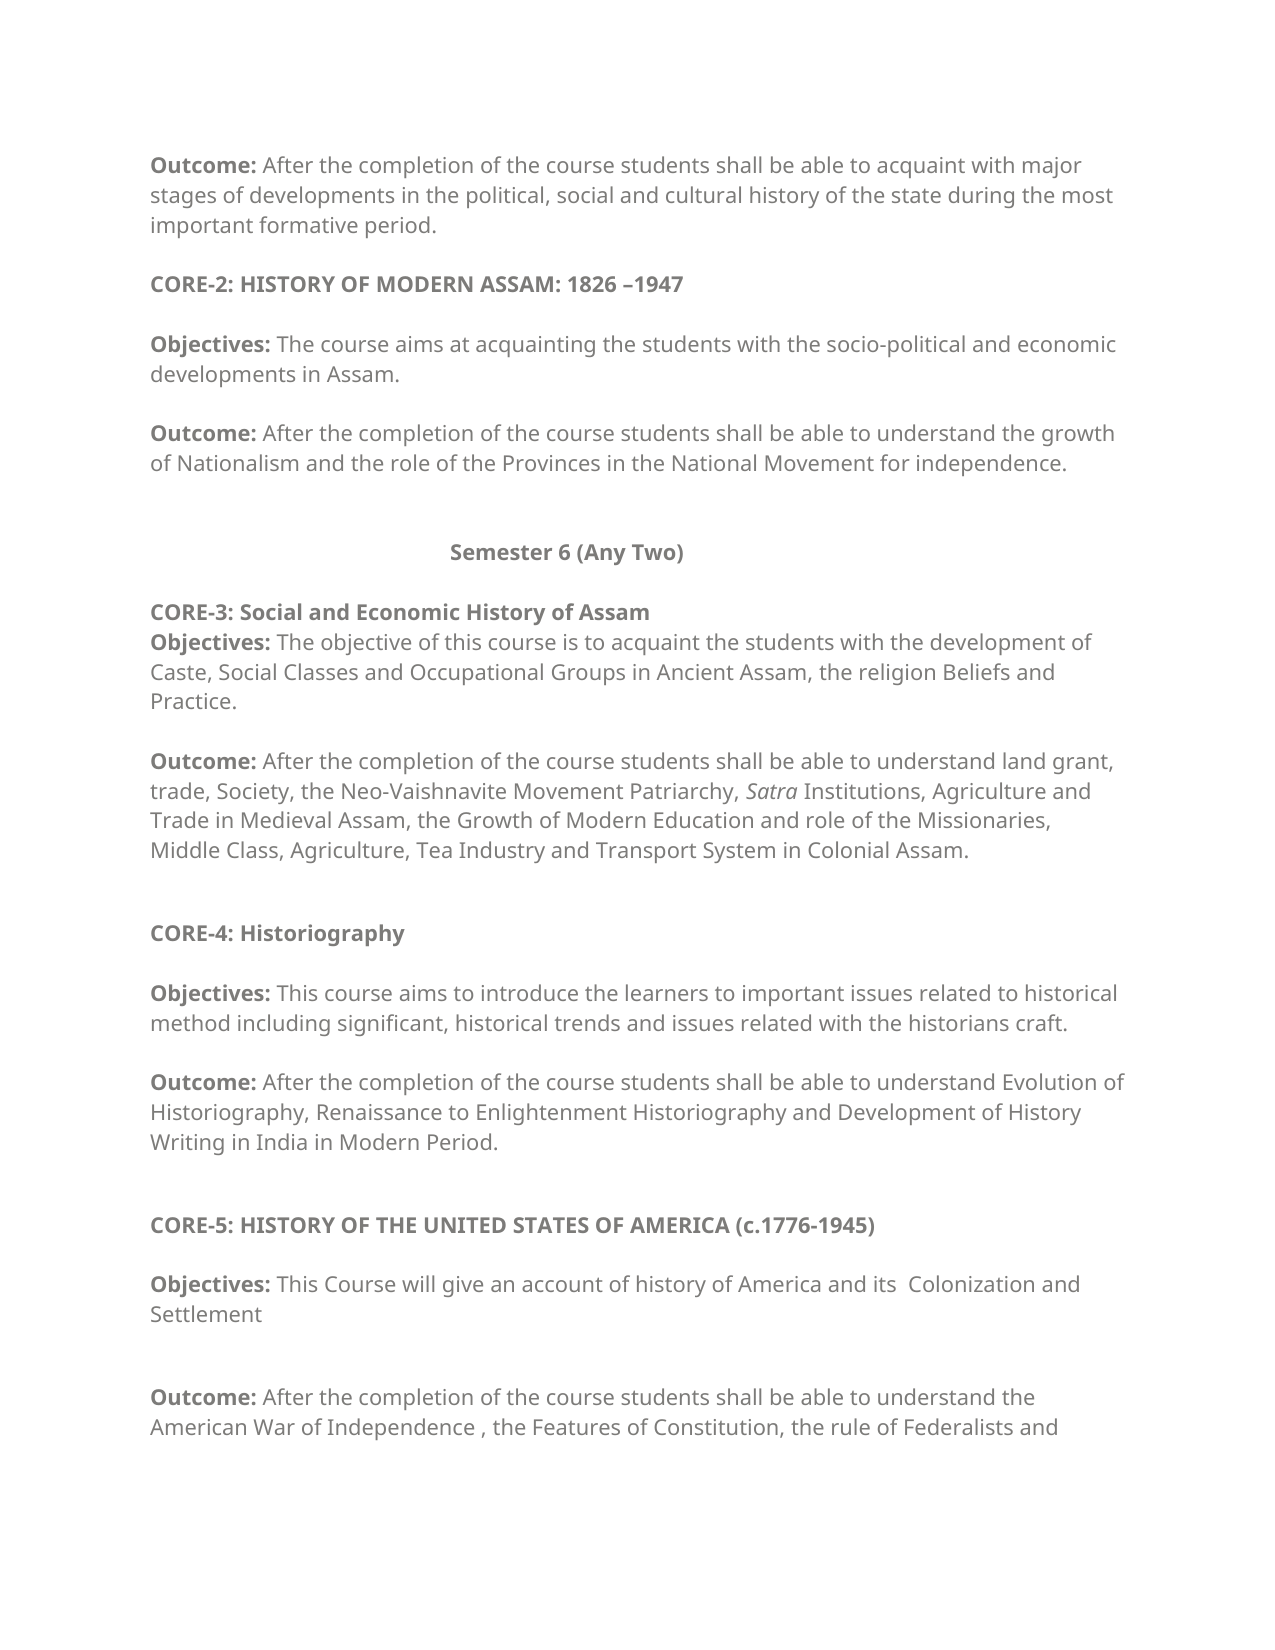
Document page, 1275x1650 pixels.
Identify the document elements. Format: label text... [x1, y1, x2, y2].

text CORE-3: Social and Economic History of Assam [150, 597, 1125, 627]
text Objectives: The course aims at acquainting the students with the socio-political and economic developments in Assam. [150, 329, 1125, 388]
text Objectives: This course aims to introduce the learners to important issues related to historical method including significant, historical trends and issues related with the historians craft. [150, 978, 1125, 1037]
text Objectives: This Course will give an account of history of America and its Colonization and Settlement [150, 1269, 1125, 1329]
text Outcome: After the completion of the course students shall be able to understand the growth of Nationalism and the role of the Provinces in the National Movement for independence. [150, 418, 1125, 478]
text Objectives: The objective of this course is to acquaint the students with the development of Caste, Social Classes and Occupational Groups in Ancient Assam, the religion Beliefs and Practice. [150, 627, 1125, 716]
text CORE-5: HISTORY OF THE UNITED STATES OF AMERICA (c.1776-1945) [150, 1210, 1125, 1239]
text Outcome: After the completion of the course students shall be able to acquaint with major stages of developments in the political, social and cultural history of the state during the most important formative period. [150, 150, 1125, 239]
text Semester 6 (Any Two) [450, 537, 1125, 567]
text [150, 1382, 1125, 1442]
text CORE-4: Historiography [150, 918, 1125, 948]
text Outcome: After the completion of the course students shall be able to understand land grant, trade, Society, the Neo-Vaishnavite Movement Patriarchy, Satra Institutions, Agriculture and Trade in Medieval Assam, the Growth of Modern Education and role of the Missionaries, Middle Class, Agriculture, Tea Industry and Transport System in Colonial Assam. [150, 746, 1125, 865]
text Outcome: After the completion of the course students shall be able to understand Evolution of Historiography, Renaissance to Enlightenment Historiography and Development of History Writing in India in Modern Period. [150, 1067, 1125, 1157]
text CORE-2: HISTORY OF MODERN ASSAM: 1826 –1947 [150, 269, 1125, 299]
